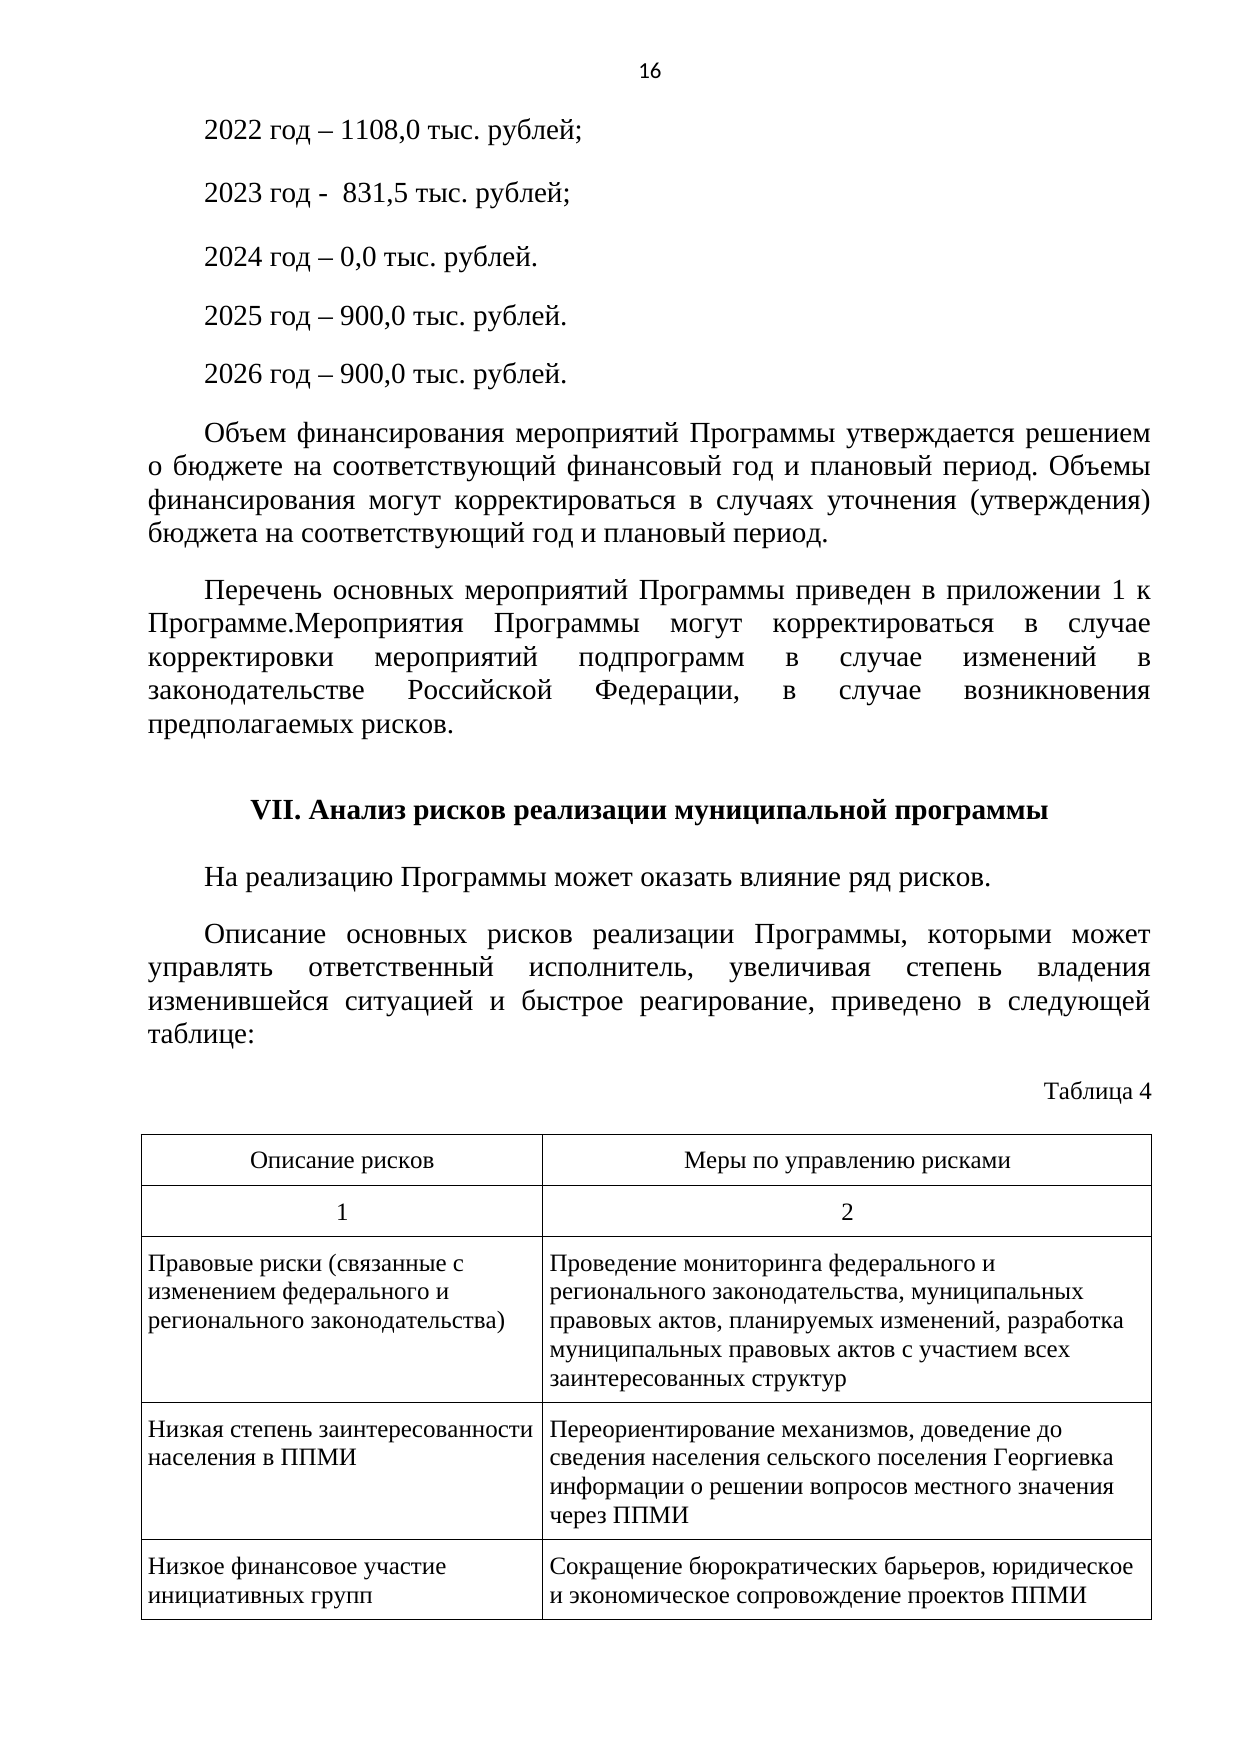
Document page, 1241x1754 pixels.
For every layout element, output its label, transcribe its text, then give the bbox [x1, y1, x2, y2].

table_cell Переориентирование механизмов, доведение до сведения населения сельского поселения Георгиевка информации о решении вопросов местного значения через ППМИ [543, 1403, 1151, 1539]
table_cell 2 [543, 1186, 1151, 1236]
text 2022 год – 1108,0 тыс. рублей; [148, 112, 1152, 146]
text Перечень основных мероприятий Программы приведен в приложении 1 к Программе.Мероприятия Программы могут корректироваться в случае корректировки мероприятий подпрограмм в случае изменений в законодательстве Российской Федерации, в случае возникновения предполагаемых рисков. [148, 572, 1152, 739]
table_cell Низкая степень заинтересованности населения в ППМИ [142, 1403, 542, 1539]
text 2023 год - 831,5 тыс. рублей; [148, 176, 1152, 209]
table_header Меры по управлению рисками [543, 1135, 1151, 1185]
text 2024 год – 0,0 тыс. рублей. [148, 239, 1152, 273]
text На реализацию Программы может оказать влияние ряд рисков. [148, 859, 1152, 893]
table_header Описание рисков [142, 1135, 542, 1185]
table_cell Низкое финансовое участие инициативных групп [142, 1540, 542, 1619]
table_cell Проведение мониторинга федерального и регионального законодательства, муниципальных правовых актов, планируемых изменений, разработка муниципальных правовых актов с участием всех заинтересованных структур [543, 1237, 1151, 1402]
title VII. Анализ рисков реализации муниципальной программы [148, 792, 1152, 826]
text 2026 год – 900,0 тыс. рублей. [148, 356, 1152, 390]
table_cell Сокращение бюрократических барьеров, юридическое и экономическое сопровождение проектов ППМИ [543, 1540, 1151, 1619]
text Описание основных рисков реализации Программы, которыми может управлять ответственный исполнитель, увеличивая степень владения изменившейся ситуацией и быстрое реагирование, приведено в следующей таблице: [148, 916, 1152, 1050]
text Объем финансирования мероприятий Программы утверждается решением о бюджете на соответствующий финансовый год и плановый период. Объемы финансирования могут корректироваться в случаях уточнения (утверждения) бюджета на соответствующий год и плановый период. [148, 415, 1152, 549]
table_cell 1 [142, 1186, 542, 1236]
table_cell Правовые риски (связанные с изменением федерального и регионального законодательства) [142, 1237, 542, 1402]
text 2025 год – 900,0 тыс. рублей. [148, 298, 1152, 331]
text Таблица 4 [148, 1076, 1152, 1105]
